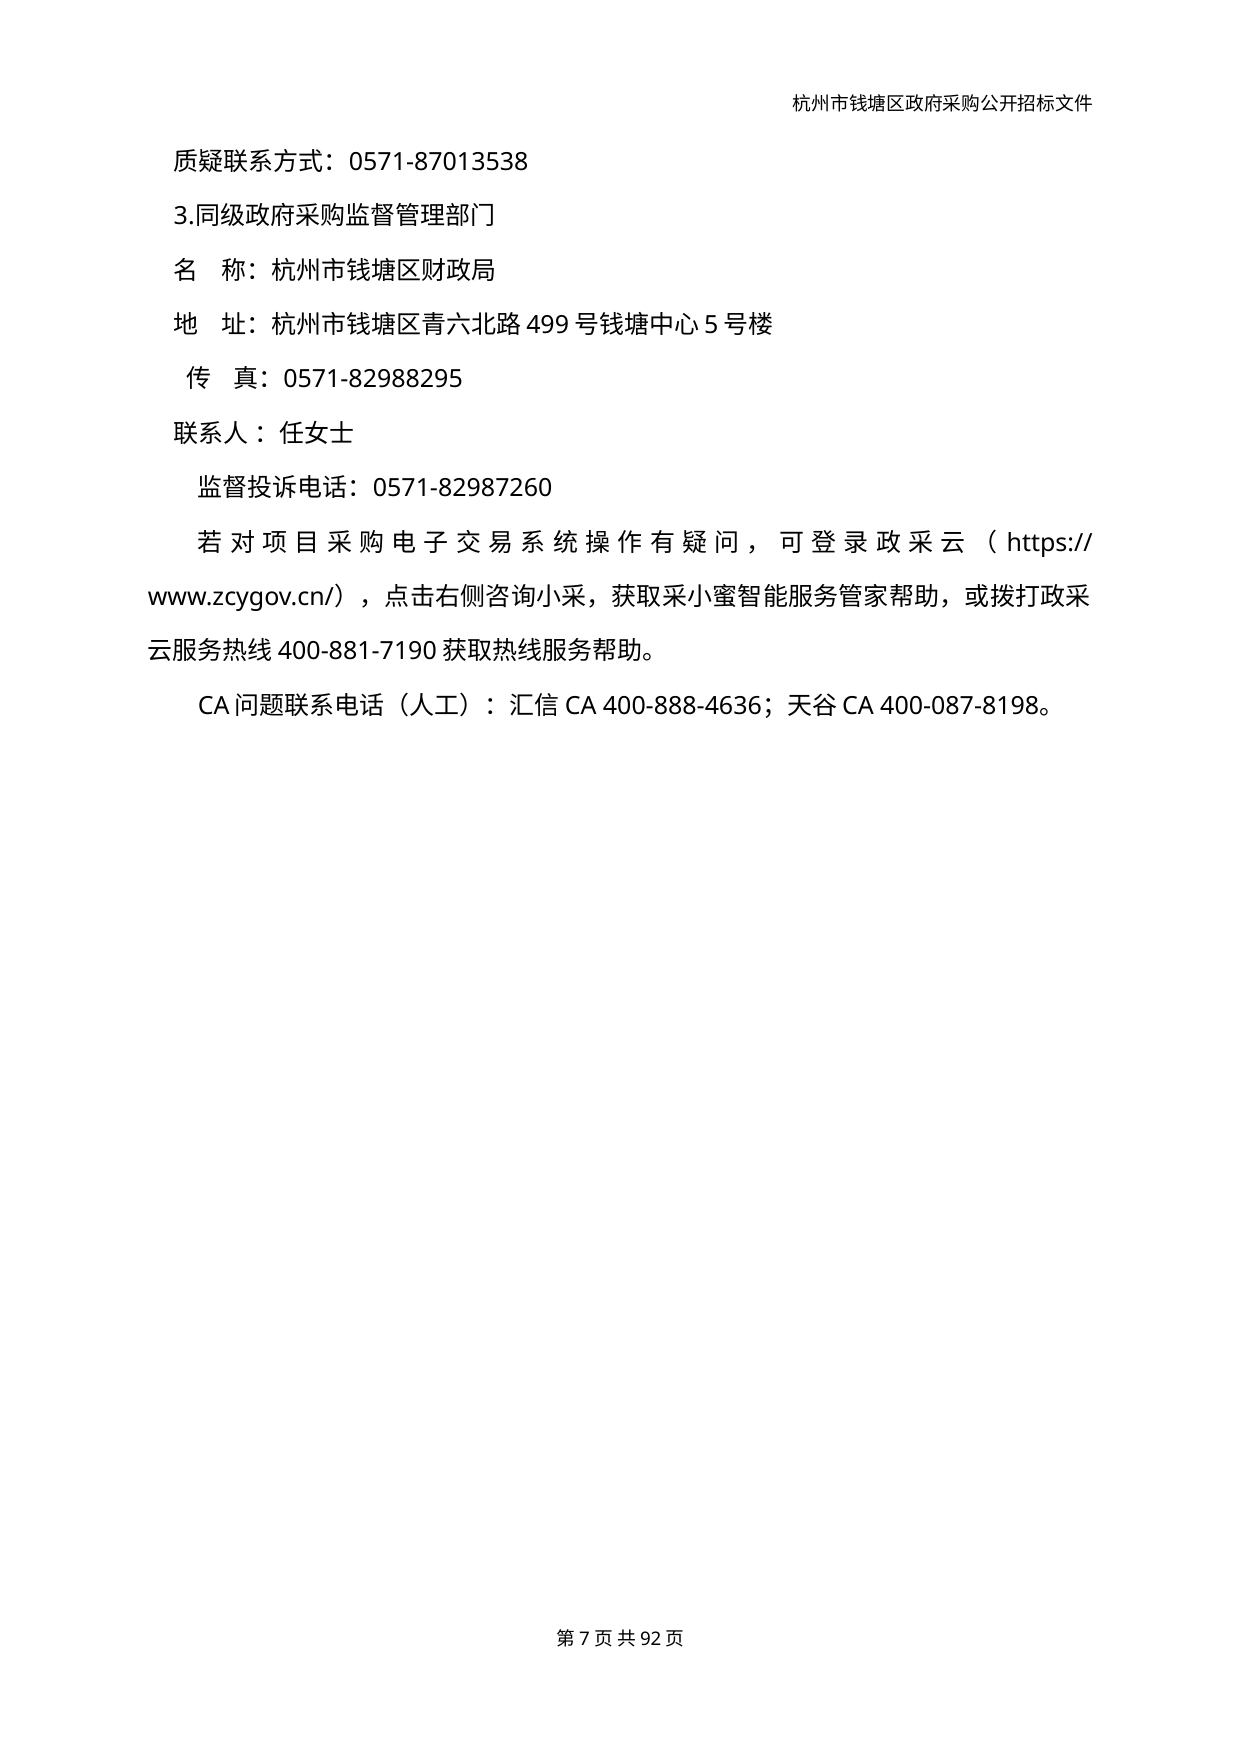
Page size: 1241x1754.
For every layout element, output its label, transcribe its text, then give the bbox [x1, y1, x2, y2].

text 地 址：杭州市钱塘区青六北路499号钱塘中心5号楼 [148, 304, 1092, 341]
text 传 真：0571-82988295 [148, 359, 1092, 395]
text 名 称：杭州市钱塘区财政局 [148, 250, 1092, 286]
text 若对项目采购电子交易系统操作有疑问，可登录政采云（https://www.zcygov.cn/），点击右侧咨询小采，获取采小蜜智能服务管家帮助，或拨打政采云服务热线400-881-7190获取热线服务帮助。 [148, 522, 1092, 667]
text CA问题联系电话（人工）：汇信CA 400-888-4636；天谷CA 400-087-8198。 [148, 685, 1092, 721]
text 监督投诉电话：0571-82987260 [148, 468, 1092, 504]
text 3.同级政府采购监督管理部门 [148, 196, 1092, 232]
text 质疑联系方式：0571-87013538 [148, 141, 1092, 178]
text 联系人 ：任女士 [148, 413, 1092, 449]
